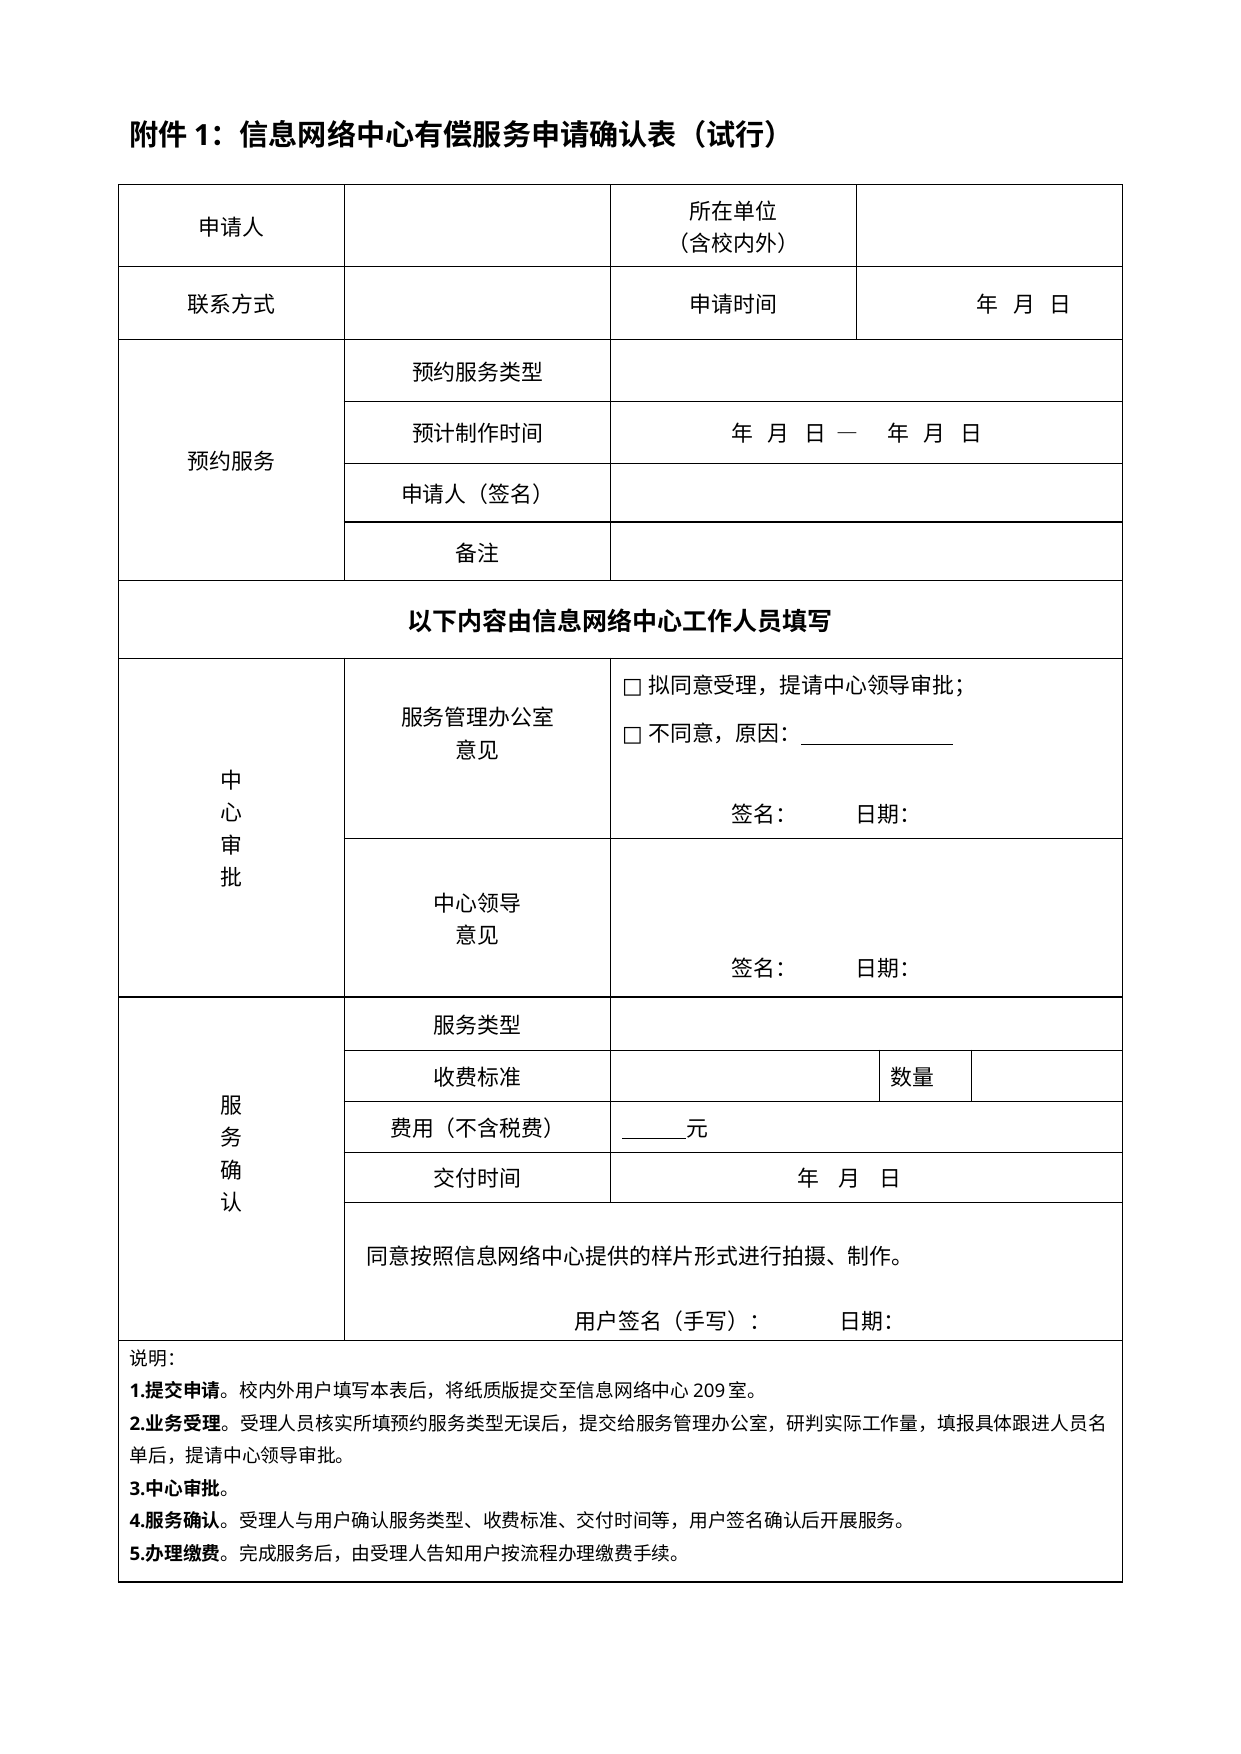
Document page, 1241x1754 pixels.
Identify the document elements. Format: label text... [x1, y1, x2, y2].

table_cell [345, 185, 610, 266]
table_cell 元 [611, 1102, 1122, 1152]
table_cell [857, 185, 1122, 266]
table_cell 年 月 日 [857, 267, 1122, 339]
table_cell [611, 998, 1122, 1049]
table_cell 预计制作时间 [345, 402, 610, 463]
table_cell 服务类型 [345, 998, 610, 1049]
table_cell 签名： 日期： [611, 839, 1122, 996]
table_cell 中心领导 意见 [345, 839, 610, 996]
table_cell 交付时间 [345, 1153, 610, 1202]
table_cell 服务管理办公室 意见 [345, 659, 610, 838]
table_cell [611, 340, 1122, 401]
table_cell 备注 [345, 523, 610, 580]
table_cell 申请人 [119, 185, 344, 266]
table_cell [345, 267, 610, 339]
table_cell 中 心 审 批 [119, 659, 344, 996]
table_cell 费用（不含税费） [345, 1102, 610, 1152]
table_cell [611, 464, 1122, 521]
table_cell 年 月 日 [611, 1153, 1122, 1202]
table_cell 收费标准 [345, 1051, 610, 1101]
table_cell 同意按照信息网络中心提供的样片形式进行拍摄、制作。 用户签名（手写）： 日期： [345, 1203, 1122, 1339]
table_cell 年 月 日 — 年 月 日 [611, 402, 1122, 463]
table_cell 服 务 确 认 [119, 998, 344, 1339]
table_cell 数量 [880, 1051, 971, 1101]
table_cell 预约服务类型 [345, 340, 610, 401]
table_cell 申请人（签名） [345, 464, 610, 521]
table_cell [972, 1051, 1122, 1101]
table_cell 联系方式 [119, 267, 344, 339]
table_cell [611, 1051, 879, 1101]
table_cell □ 拟同意受理，提请中心领导审批； □ 不同意，原因： 签名： 日期： [611, 659, 1122, 838]
table_cell 所在单位 （含校内外） [611, 185, 856, 266]
table_cell [611, 523, 1122, 580]
table_header 附件1：信息网络中心有偿服务申请确认表（试行） [118, 81, 1122, 184]
table_cell 说明： 1.提交申请。校内外用户填写本表后，将纸质版提交至信息网络中心209室。 2.业务受理。受理人员核实所填预约服务类型无误后，提交给服务管理办公室，研判实际工作量，填报具体跟进人员名单后，提请中心领导审批。 3.中心审批。 4.服务确认。受理人与用户确认服务类型、收费标准、交付时间等，用户签名确认后开展服务。 5.办理缴费。完成服务后，由受理人告知用户按流程办理缴费手续。 [119, 1341, 1122, 1581]
table_cell 申请时间 [611, 267, 856, 339]
table_cell 预约服务 [119, 340, 344, 580]
table_cell 以下内容由信息网络中心工作人员填写 [119, 581, 1122, 658]
